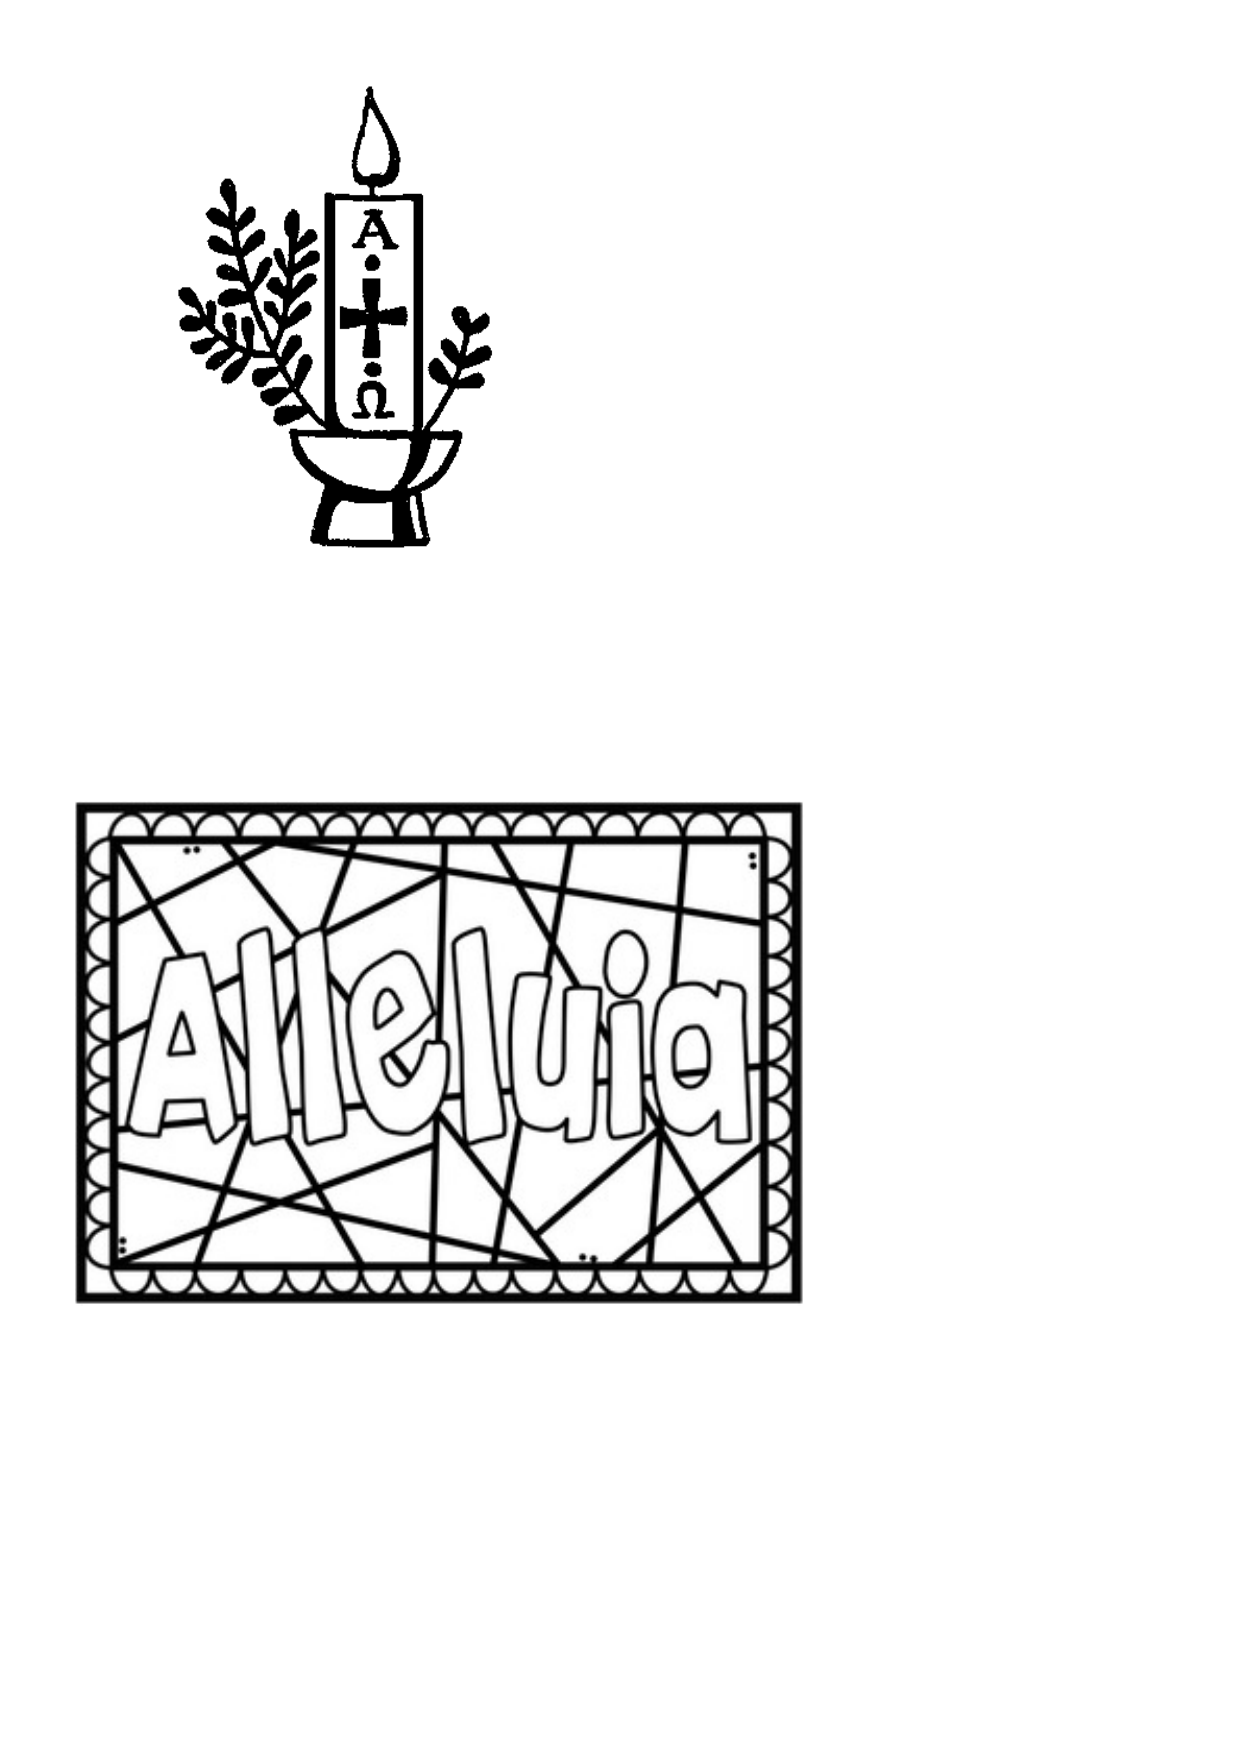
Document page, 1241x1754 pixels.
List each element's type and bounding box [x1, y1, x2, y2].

picture [75, 801, 805, 1306]
picture [150, 75, 517, 564]
